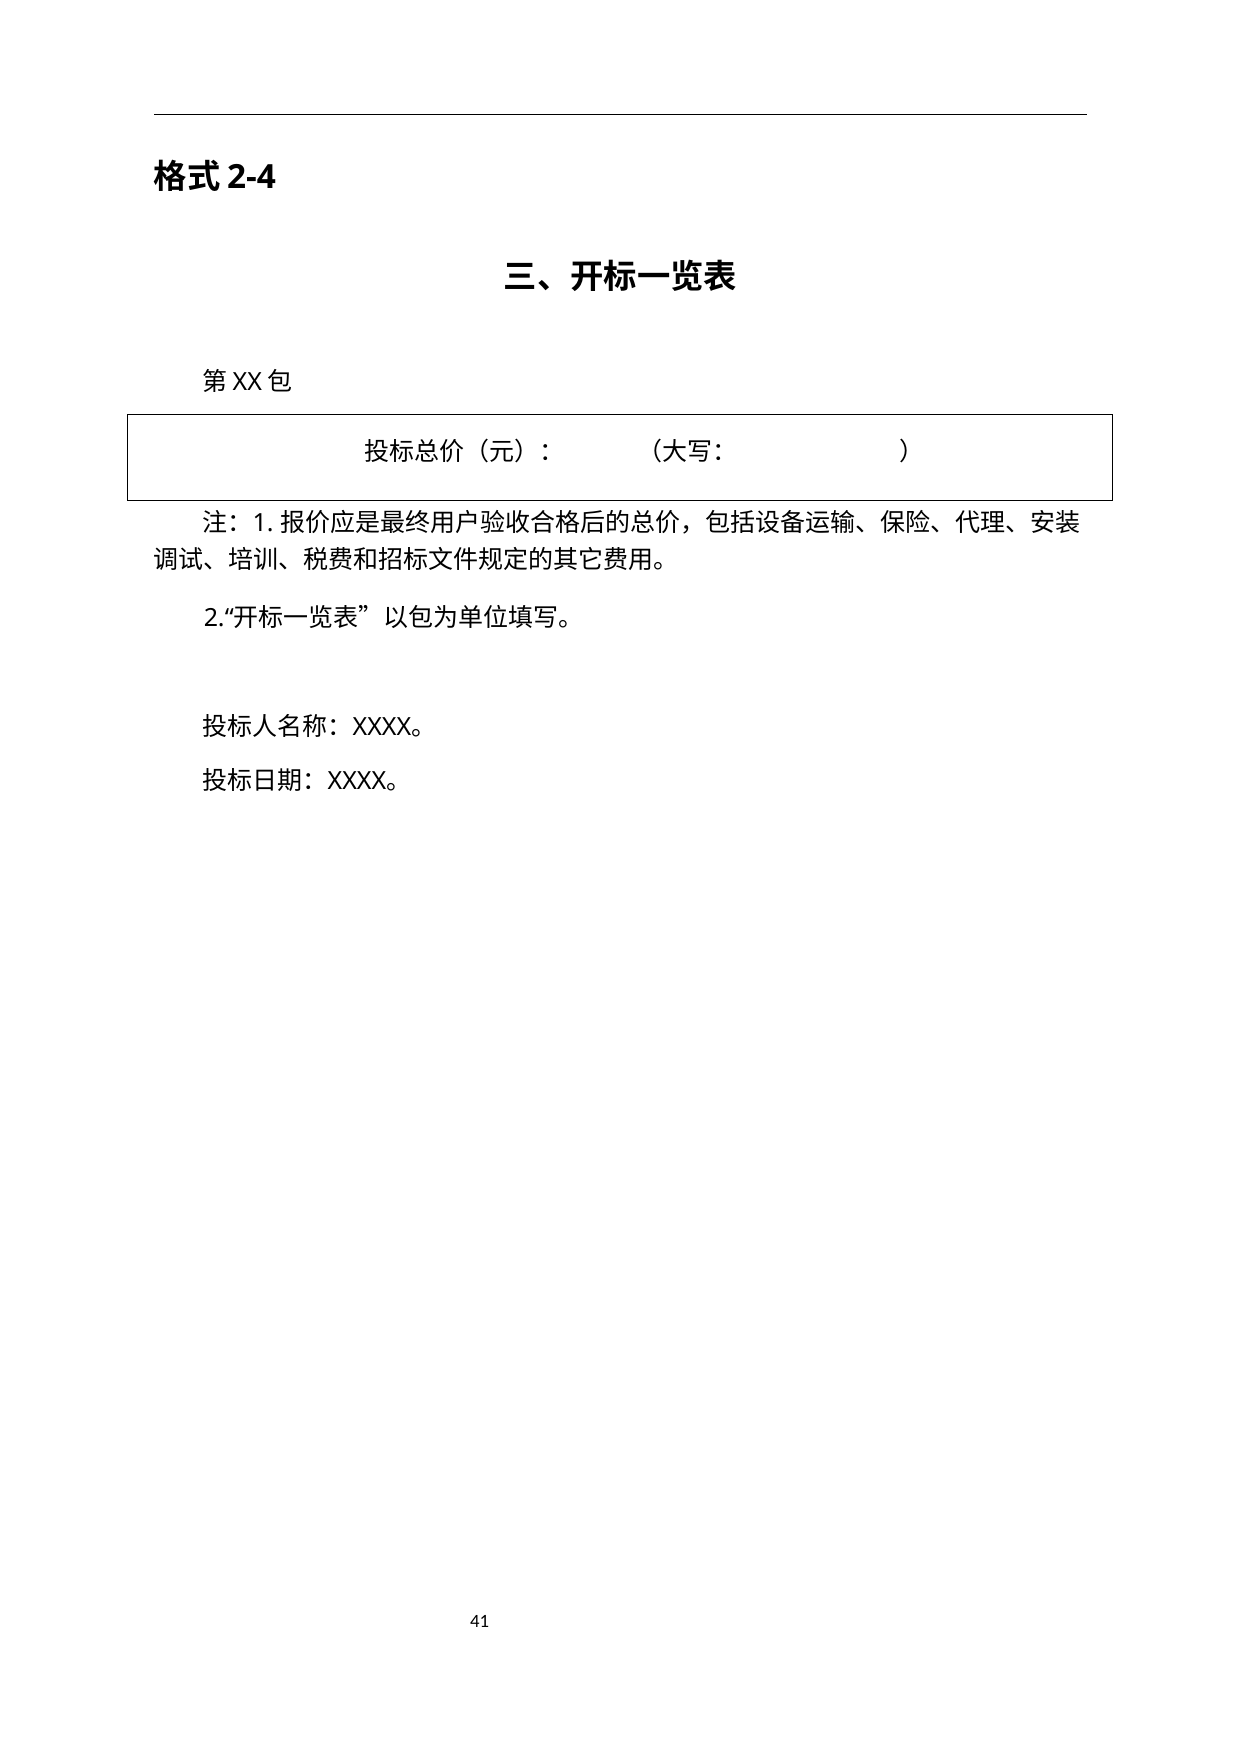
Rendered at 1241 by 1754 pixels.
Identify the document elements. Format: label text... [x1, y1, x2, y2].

text 投标人名称：XXXX。 [153, 705, 1087, 743]
text 投标日期：XXXX。 [153, 759, 1087, 797]
text 格式2-4 [153, 150, 1087, 198]
table_header 投标总价（元）： （大写： ） [128, 415, 1112, 500]
subtitle 三、开标一览表 [153, 250, 1087, 298]
text 2.“开标一览表”以包为单位填写。 [153, 593, 1087, 634]
text 注：1. 报价应是最终用户验收合格后的总价，包括设备运输、保险、代理、安装调试、培训、税费和招标文件规定的其它费用。 [153, 501, 1087, 576]
text 第XX包 [153, 360, 1087, 398]
